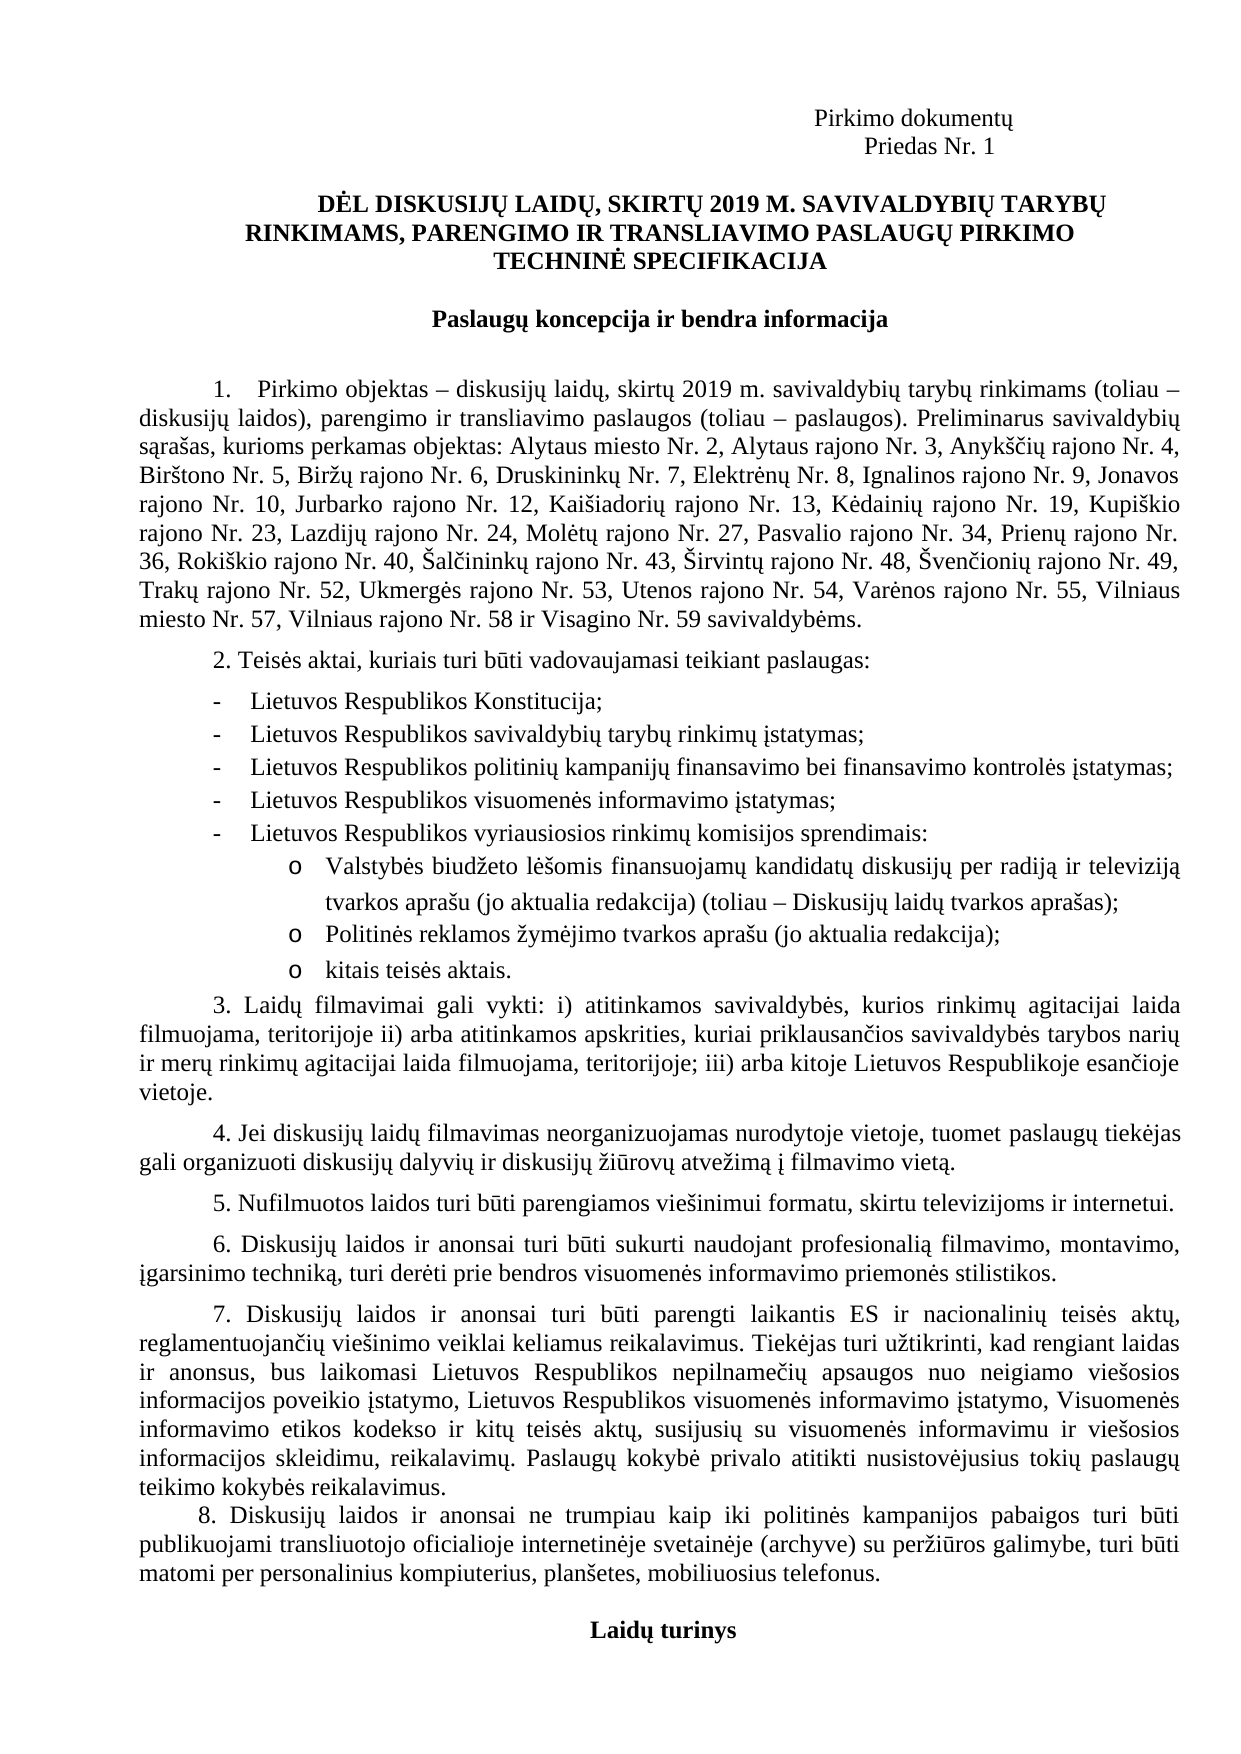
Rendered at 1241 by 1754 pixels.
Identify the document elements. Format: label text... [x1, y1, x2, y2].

list Lietuvos Respublikos politinių kampanijų finansavimo bei finansavimo kontrolės įstatymas; [213, 752, 1181, 781]
list Valstybės biudžeto lėšomis finansuojamų kandidatų diskusijų per radiją ir televiziją tvarkos aprašu (jo aktualia redakcija) (toliau – Diskusijų laidų tvarkos aprašas); [288, 851, 1181, 915]
list Politinės reklamos žymėjimo tvarkos aprašu (jo aktualia redakcija); [288, 919, 1181, 950]
text Paslaugų koncepcija ir bendra informacija [139, 304, 1181, 333]
text Priedas Nr. 1 [139, 131, 1181, 160]
text Laidų turinys [139, 1615, 1181, 1644]
text 6. Diskusijų laidos ir anonsai turi būti sukurti naudojant profesionalią filmavimo, montavimo, įgarsinimo techniką, turi derėti prie bendros visuomenės informavimo priemonės stilistikos. [139, 1229, 1181, 1287]
list Lietuvos Respublikos savivaldybių tarybų rinkimų įstatymas; [213, 719, 1181, 748]
text 3. Laidų filmavimai gali vykti: i) atitinkamos savivaldybės, kurios rinkimų agitacijai laida filmuojama, teritorijoje ii) arba atitinkamos apskrities, kuriai priklausančios savivaldybės tarybos narių ir merų rinkimų agitacijai laida filmuojama, teritorijoje; iii) arba kitoje Lietuvos Respublikoje esančioje vietoje. [139, 990, 1181, 1105]
text DĖL DISKUSIJŲ LAIDŲ, SKIRTŲ 2019 M. SAVIVALDYBIŲ TARYBŲ RINKIMAMS, PARENGIMO IR TRANSLIAVIMO PASLAUGŲ PIRKIMO [139, 189, 1181, 246]
text Pirkimo dokumentų [814, 103, 1181, 131]
text TECHNINĖ SPECIFIKACIJA [139, 246, 1181, 275]
list kitais teisės aktais. [288, 955, 1181, 986]
text 5. Nufilmuotos laidos turi būti parengiamos viešinimui formatu, skirtu televizijoms ir internetui. [139, 1188, 1181, 1217]
list Pirkimo objektas – diskusijų laidų, skirtų 2019 m. savivaldybių tarybų rinkimams (toliau – diskusijų laidos), parengimo ir transliavimo paslaugos (toliau – paslaugos). Preliminarus savivaldybių sąrašas, kurioms perkamas objektas: Alytaus miesto Nr. 2, Alytaus rajono Nr. 3, Anykščių rajono Nr. 4, Birštono Nr. 5, Biržų rajono Nr. 6, Druskininkų Nr. 7, Elektrėnų Nr. 8, Ignalinos rajono Nr. 9, Jonavos rajono Nr. 10, Jurbarko rajono Nr. 12, Kaišiadorių rajono Nr. 13, Kėdainių rajono Nr. 19, Kupiškio rajono Nr. 23, Lazdijų rajono Nr. 24, Molėtų rajono Nr. 27, Pasvalio rajono Nr. 34, Prienų rajono Nr. 36, Rokiškio rajono Nr. 40, Šalčininkų rajono Nr. 43, Širvintų rajono Nr. 48, Švenčionių rajono Nr. 49, Trakų rajono Nr. 52, Ukmergės rajono Nr. 53, Utenos rajono Nr. 54, Varėnos rajono Nr. 55, Vilniaus miesto Nr. 57, Vilniaus rajono Nr. 58 ir Visagino Nr. 59 savivaldybėms. [139, 374, 1181, 633]
text 8. Diskusijų laidos ir anonsai ne trumpiau kaip iki politinės kampanijos pabaigos turi būti publikuojami transliuotojo oficialioje internetinėje svetainėje (archyve) su peržiūros galimybe, turi būti matomi per personalinius kompiuterius, planšetes, mobiliuosius telefonus. [139, 1500, 1181, 1587]
text 4. Jei diskusijų laidų filmavimas neorganizuojamas nurodytoje vietoje, tuomet paslaugų tiekėjas gali organizuoti diskusijų dalyvių ir diskusijų žiūrovų atvežimą į filmavimo vietą. [139, 1118, 1181, 1175]
list Lietuvos Respublikos Konstitucija; [213, 686, 1181, 715]
list Lietuvos Respublikos vyriausiosios rinkimų komisijos sprendimais: [213, 818, 1181, 847]
list Lietuvos Respublikos visuomenės informavimo įstatymas; [213, 785, 1181, 814]
text 7. Diskusijų laidos ir anonsai turi būti parengti laikantis ES ir nacionalinių teisės aktų, reglamentuojančių viešinimo veiklai keliamus reikalavimus. Tiekėjas turi užtikrinti, kad rengiant laidas ir anonsus, bus laikomasi Lietuvos Respublikos nepilnamečių apsaugos nuo neigiamo viešosios informacijos poveikio įstatymo, Lietuvos Respublikos visuomenės informavimo įstatymo, Visuomenės informavimo etikos kodekso ir kitų teisės aktų, susijusių su visuomenės informavimu ir viešosios informacijos skleidimu, reikalavimų. Paslaugų kokybė privalo atitikti nusistovėjusius tokių paslaugų teikimo kokybės reikalavimus. [139, 1299, 1181, 1500]
text 2. Teisės aktai, kuriais turi būti vadovaujamasi teikiant paslaugas: [139, 645, 1181, 674]
